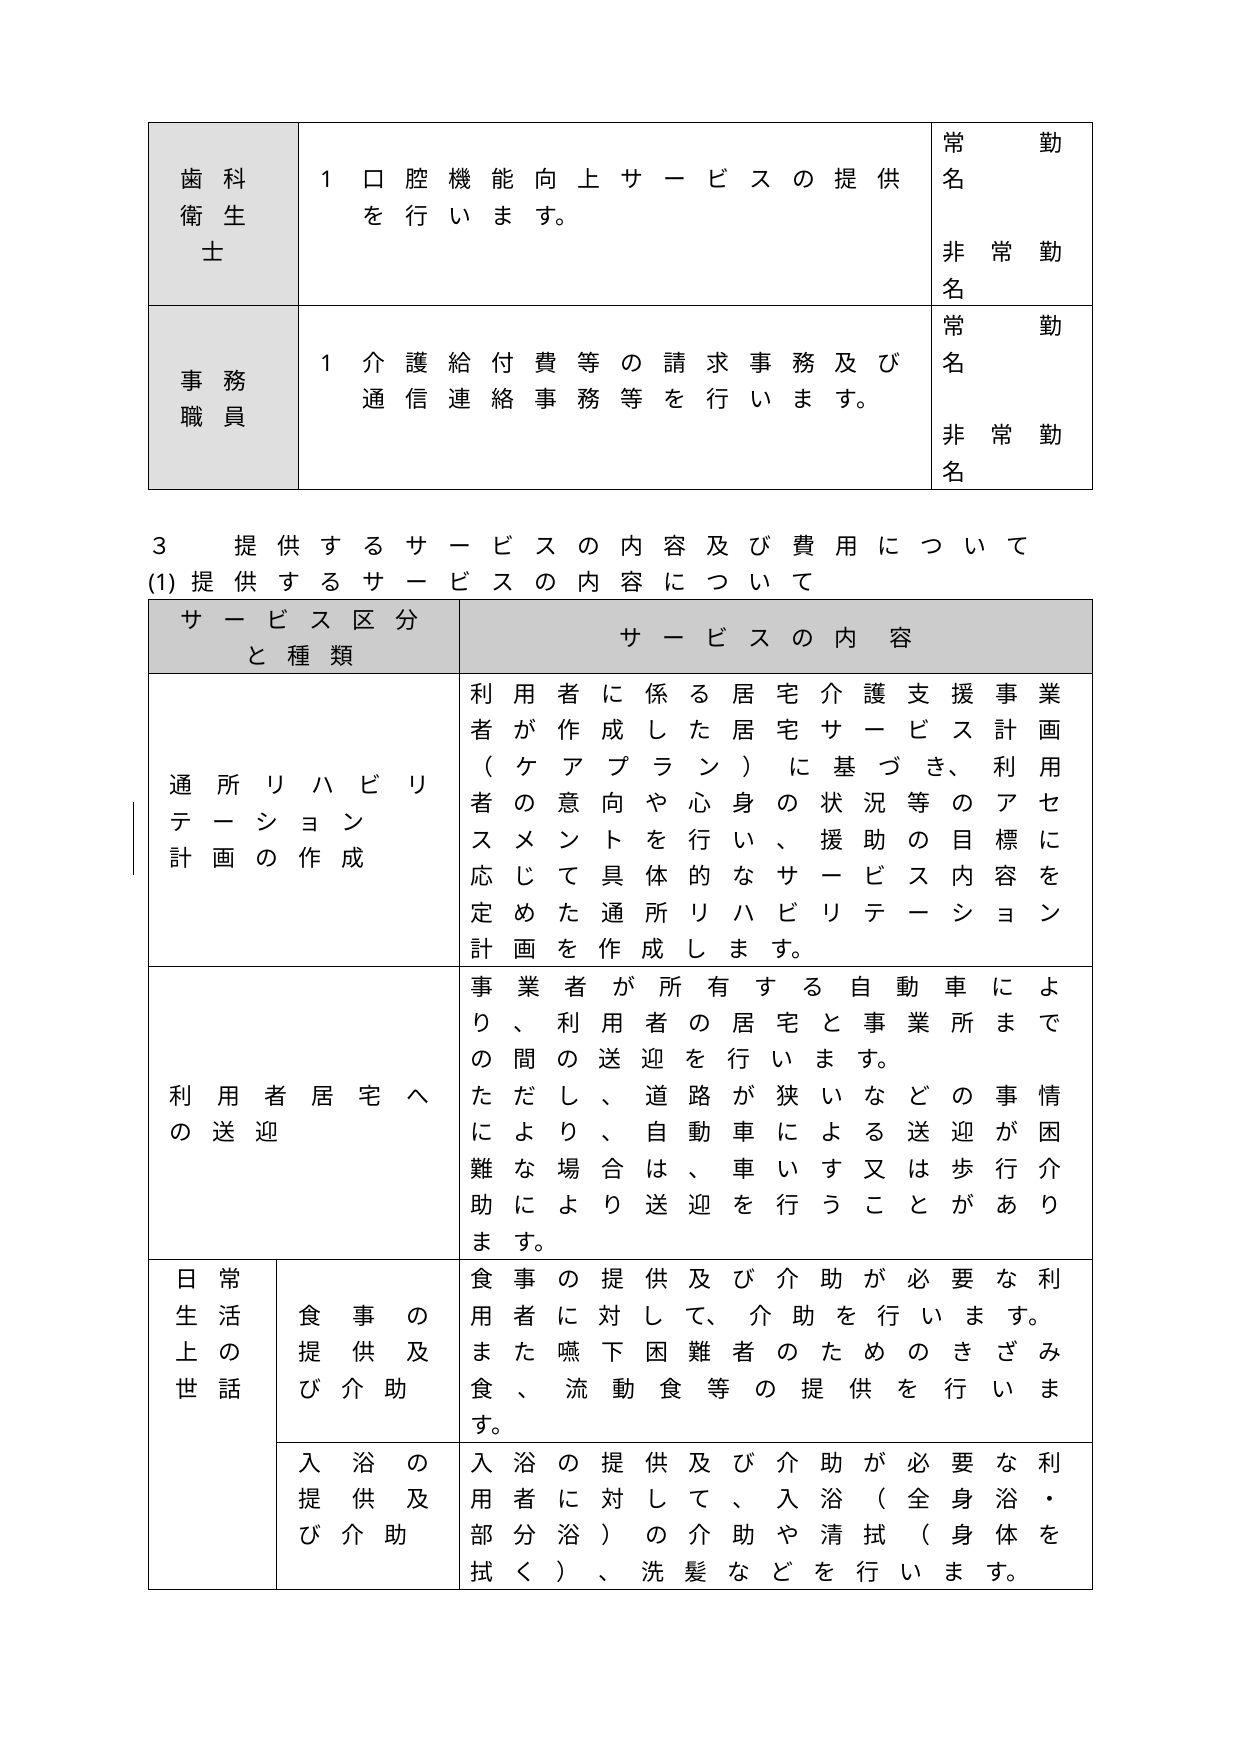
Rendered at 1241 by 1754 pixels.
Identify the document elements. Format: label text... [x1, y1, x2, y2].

table_cell 常 勤 名 非常勤 名 [932, 306, 1092, 489]
table_cell 口腔機能向上サービスの提供を行います。 [299, 123, 931, 305]
table_cell 利用者に係る居宅介護支援事業者が作成した居宅サービス計画（ケアプラン）に基づき、利用者の意向や心身の状況等のアセスメントを行い、援助の目標に応じて具体的なサービス内容を定めた通所リハビリテーション計画を作成します。 [460, 674, 1092, 966]
table_cell 日常生活上の世話 [149, 1260, 276, 1589]
table_cell 利用者居宅への送迎 [149, 967, 459, 1258]
table_header サービスの内容 [460, 600, 1092, 673]
table_cell 食事の提供及び介助 [277, 1260, 459, 1442]
table_cell 介護給付費等の請求事務及び通信連絡事務等を行います。 [299, 306, 931, 489]
table_cell 入浴の提供及び介助 [277, 1443, 459, 1589]
table_cell 常 勤 名 非常勤 名 [932, 123, 1092, 305]
table_cell 通所リハビリテーション 計画の作成 [149, 674, 459, 966]
table_header サービス区分と種類 [149, 600, 459, 673]
table_cell 事務職員 [149, 306, 298, 489]
list 提供するサービスの内容について [148, 563, 1092, 599]
table_cell 食事の提供及び介助が必要な利用者に対して、介助を行います。 また嚥下困難者のためのきざみ食、流動食等の提供を行います。 [460, 1260, 1092, 1442]
table_cell 入浴の提供及び介助が必要な利用者に対して、入浴（全身浴・部分浴）の介助や清拭（身体を拭く）、洗髪などを行います。 [460, 1443, 1092, 1589]
table_cell 歯科衛生士 [149, 123, 298, 305]
text ３ 提供するサービスの内容及び費用について [148, 526, 1092, 563]
table_cell 事業者が所有する自動車により、利用者の居宅と事業所までの間の送迎を行います。 ただし、道路が狭いなどの事情により、自動車による送迎が困難な場合は、車いす又は歩行介助により送迎を行うことがあります。 [460, 967, 1092, 1258]
